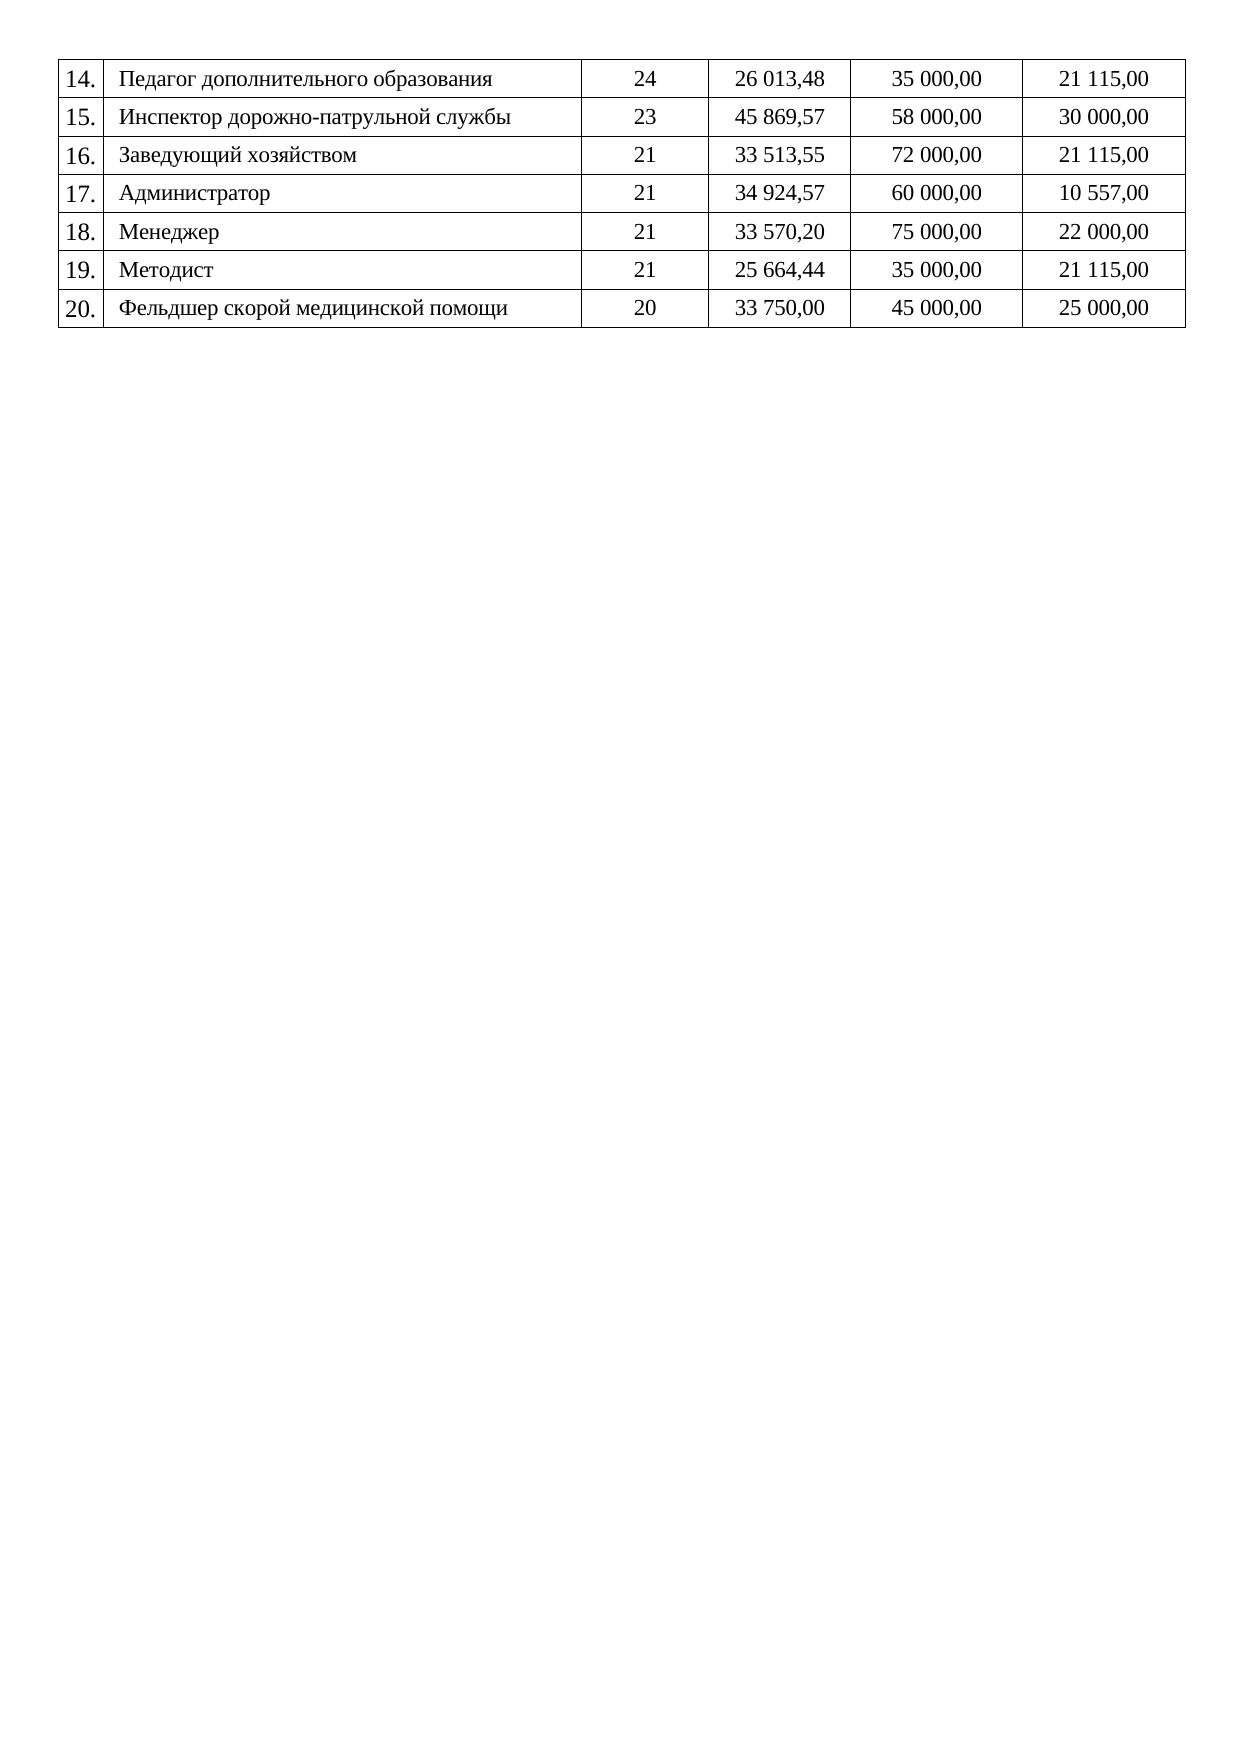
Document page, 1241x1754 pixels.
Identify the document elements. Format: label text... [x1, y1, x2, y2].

table_cell [59, 60, 103, 97]
table_cell 60 000,00 [851, 175, 1022, 212]
table_cell 35 000,00 [851, 60, 1022, 97]
table_cell 34 924,57 [709, 175, 850, 212]
table_cell 45 869,57 [709, 98, 850, 136]
table_cell 20 [582, 290, 708, 327]
table_cell 21 [582, 175, 708, 212]
table_cell 22 000,00 [1023, 213, 1185, 250]
table_cell [59, 251, 103, 288]
table_cell 21 [582, 213, 708, 250]
table_cell 25 664,44 [709, 251, 850, 288]
table_cell [59, 175, 103, 212]
table_cell Администратор [104, 175, 581, 212]
table_cell 45 000,00 [851, 290, 1022, 327]
table_cell 10 557,00 [1023, 175, 1185, 212]
table_cell 25 000,00 [1023, 290, 1185, 327]
table_cell 21 115,00 [1023, 137, 1185, 174]
table_cell 75 000,00 [851, 213, 1022, 250]
table_cell 23 [582, 98, 708, 136]
table_cell 58 000,00 [851, 98, 1022, 136]
table_cell [59, 290, 103, 327]
table_cell 33 513,55 [709, 137, 850, 174]
table_cell 21 [582, 137, 708, 174]
table_cell [59, 213, 103, 250]
table_cell 33 570,20 [709, 213, 850, 250]
table_cell Инспектор дорожно-патрульной службы [104, 98, 581, 136]
table_cell [59, 98, 103, 136]
table_cell [59, 137, 103, 174]
table_cell Методист [104, 251, 581, 288]
table_cell 21 115,00 [1023, 60, 1185, 97]
table_cell Менеджер [104, 213, 581, 250]
table_cell 21 [582, 251, 708, 288]
table_cell 26 013,48 [709, 60, 850, 97]
table_cell Педагог дополнительного образования [104, 60, 581, 97]
table_cell 33 750,00 [709, 290, 850, 327]
table_cell 21 115,00 [1023, 251, 1185, 288]
table_cell Заведующий хозяйством [104, 137, 581, 174]
table_cell 72 000,00 [851, 137, 1022, 174]
table_cell 30 000,00 [1023, 98, 1185, 136]
table_cell 35 000,00 [851, 251, 1022, 288]
table_cell Фельдшер скорой медицинской помощи [104, 290, 581, 327]
table_cell 24 [582, 60, 708, 97]
